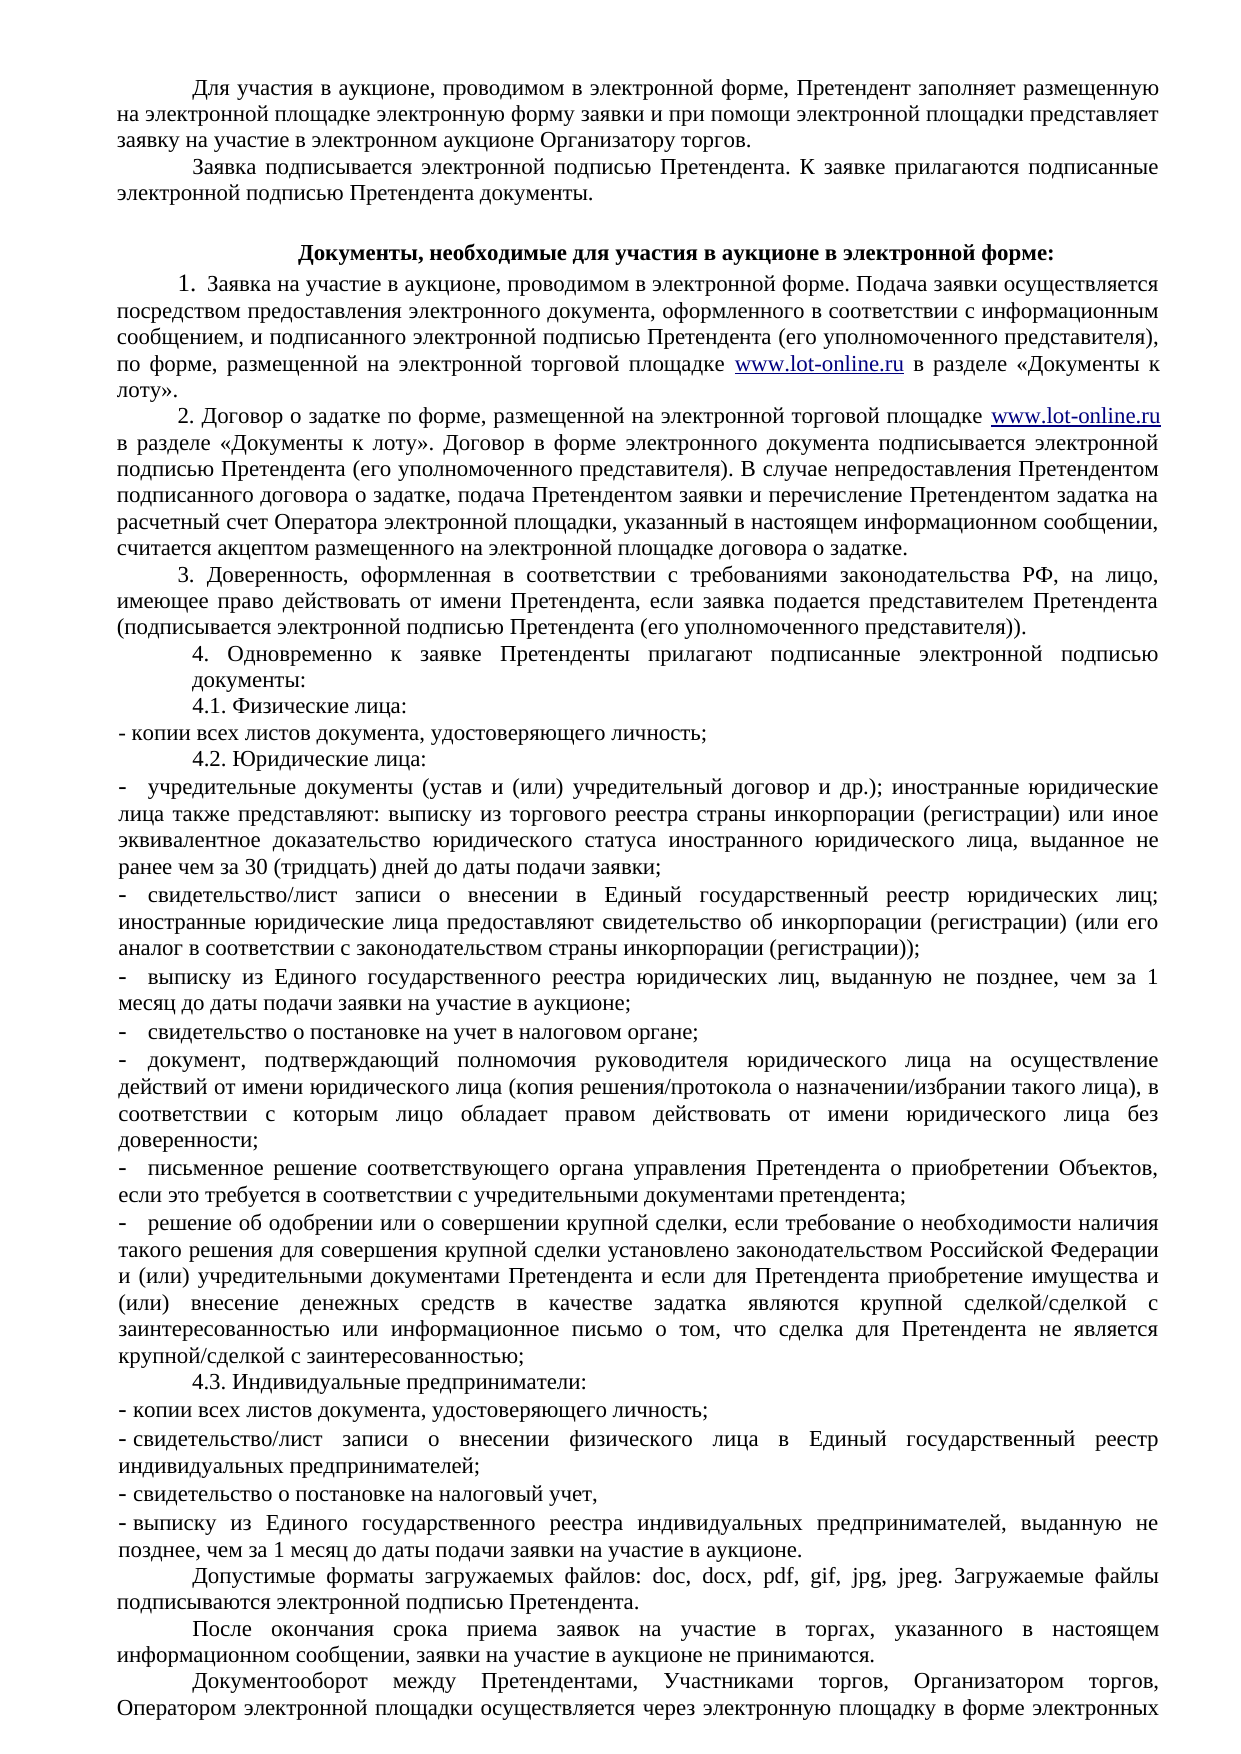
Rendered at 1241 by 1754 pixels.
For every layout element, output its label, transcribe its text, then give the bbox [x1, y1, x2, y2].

list свидетельство о постановке на учет в налоговом органе; [118, 1016, 1160, 1044]
text 3. Доверенность, оформленная в соответствии с требованиями законодательства РФ, на лицо, имеющее право действовать от имени Претендента, если заявка подается представителем Претендента (подписывается электронной подписью Претендента (его уполномоченного представителя)). [117, 561, 1160, 640]
text 2. Договор о задатке по форме, размещенной на электронной торговой площадке www.lot-online.ru в разделе «Документы к лоту». Договор в форме электронного документа подписывается электронной подписью Претендента (его уполномоченного представителя). В случае непредоставления Претендентом подписанного договора о задатке, подача Претендентом заявки и перечисление Претендентом задатка на расчетный счет Оператора электронной площадки, указанный в настоящем информационном сообщении, считается акцептом размещенного на электронной площадке договора о задатке. [117, 402, 1160, 561]
list Заявка на участие в аукционе, проводимом в электронной форме. Подача заявки осуществляется посредством предоставления электронного документа, оформленного в соответствии с информационным сообщением, и подписанного электронной подписью Претендента (его уполномоченного представителя), по форме, размещенной на электронной торговой площадке www.lot-online.ru в разделе «Документы к лоту». [117, 268, 1160, 402]
text Для участия в аукционе, проводимом в электронной форме, Претендент заполняет размещенную на электронной площадке электронную форму заявки и при помощи электронной площадки представляет заявку на участие в электронном аукционе Организатору торгов. [117, 74, 1160, 153]
text После окончания срока приема заявок на участие в торгах, указанного в настоящем информационном сообщении, заявки на участие в аукционе не принимаются. [117, 1615, 1160, 1667]
list учредительные документы (устав и (или) учредительный договор и др.); иностранные юридические лица также представляют: выписку из торгового реестра страны инкорпорации (регистрации) или иное эквивалентное доказательство юридического статуса иностранного юридического лица, выданное не ранее чем за 30 (тридцать) дней до даты подачи заявки; [118, 771, 1160, 879]
list решение об одобрении или о совершении крупной сделки, если требование о необходимости наличия такого решения для совершения крупной сделки установлено законодательством Российской Федерации и (или) учредительными документами Претендента и если для Претендента приобретение имущества и (или) внесение денежных средств в качестве задатка являются крупной сделкой/сделкой с заинтересованностью или информационное письмо о том, что сделка для Претендента не является крупной/сделкой с заинтересованностью; [118, 1207, 1160, 1368]
text 4. Одновременно к заявке Претенденты прилагают подписанные электронной подписью документы: [192, 640, 1160, 692]
list свидетельство/лист записи о внесении физического лица в Единый государственный реестр индивидуальных предпринимателей; [118, 1423, 1160, 1478]
text 4.3. Индивидуальные предприниматели: [192, 1368, 1160, 1394]
text Заявка подписывается электронной подписью Претендента. К заявке прилагаются подписанные электронной подписью Претендента документы. [117, 153, 1160, 206]
text 4.2. Юридические лица: [192, 745, 1160, 771]
list письменное решение соответствующего органа управления Претендента о приобретении Объектов, если это требуется в соответствии с учредительными документами претендента; [118, 1152, 1160, 1207]
list выписку из Единого государственного реестра индивидуальных предпринимателей, выданную не позднее, чем за 1 месяц до даты подачи заявки на участие в аукционе. [118, 1507, 1160, 1562]
list документ, подтверждающий полномочия руководителя юридического лица на осуществление действий от имени юридического лица (копия решения/протокола о назначении/избрании такого лица), в соответствии с которым лицо обладает правом действовать от имени юридического лица без доверенности; [118, 1044, 1160, 1152]
list копии всех листов документа, удостоверяющего личность; [118, 1394, 1160, 1423]
text Допустимые форматы загружаемых файлов: doc, docx, pdf, gif, jpg, jpeg. Загружаемые файлы подписываются электронной подписью Претендента. [117, 1562, 1160, 1615]
list свидетельство/лист записи о внесении в Единый государственный реестр юридических лиц; иностранные юридические лица предоставляют свидетельство об инкорпорации (регистрации) (или его аналог в соответствии с законодательством страны инкорпорации (регистрации)); [118, 879, 1160, 961]
list выписку из Единого государственного реестра юридических лиц, выданную не позднее, чем за 1 месяц до даты подачи заявки на участие в аукционе; [118, 961, 1160, 1016]
text 4.1. Физические лица: [192, 692, 1160, 719]
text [117, 1667, 1160, 1720]
text Документы, необходимые для участия в аукционе в электронной форме: [193, 239, 1160, 266]
text - копии всех листов документа, удостоверяющего личность; [118, 719, 1160, 745]
list свидетельство о постановке на налоговый учет, [118, 1478, 1160, 1507]
